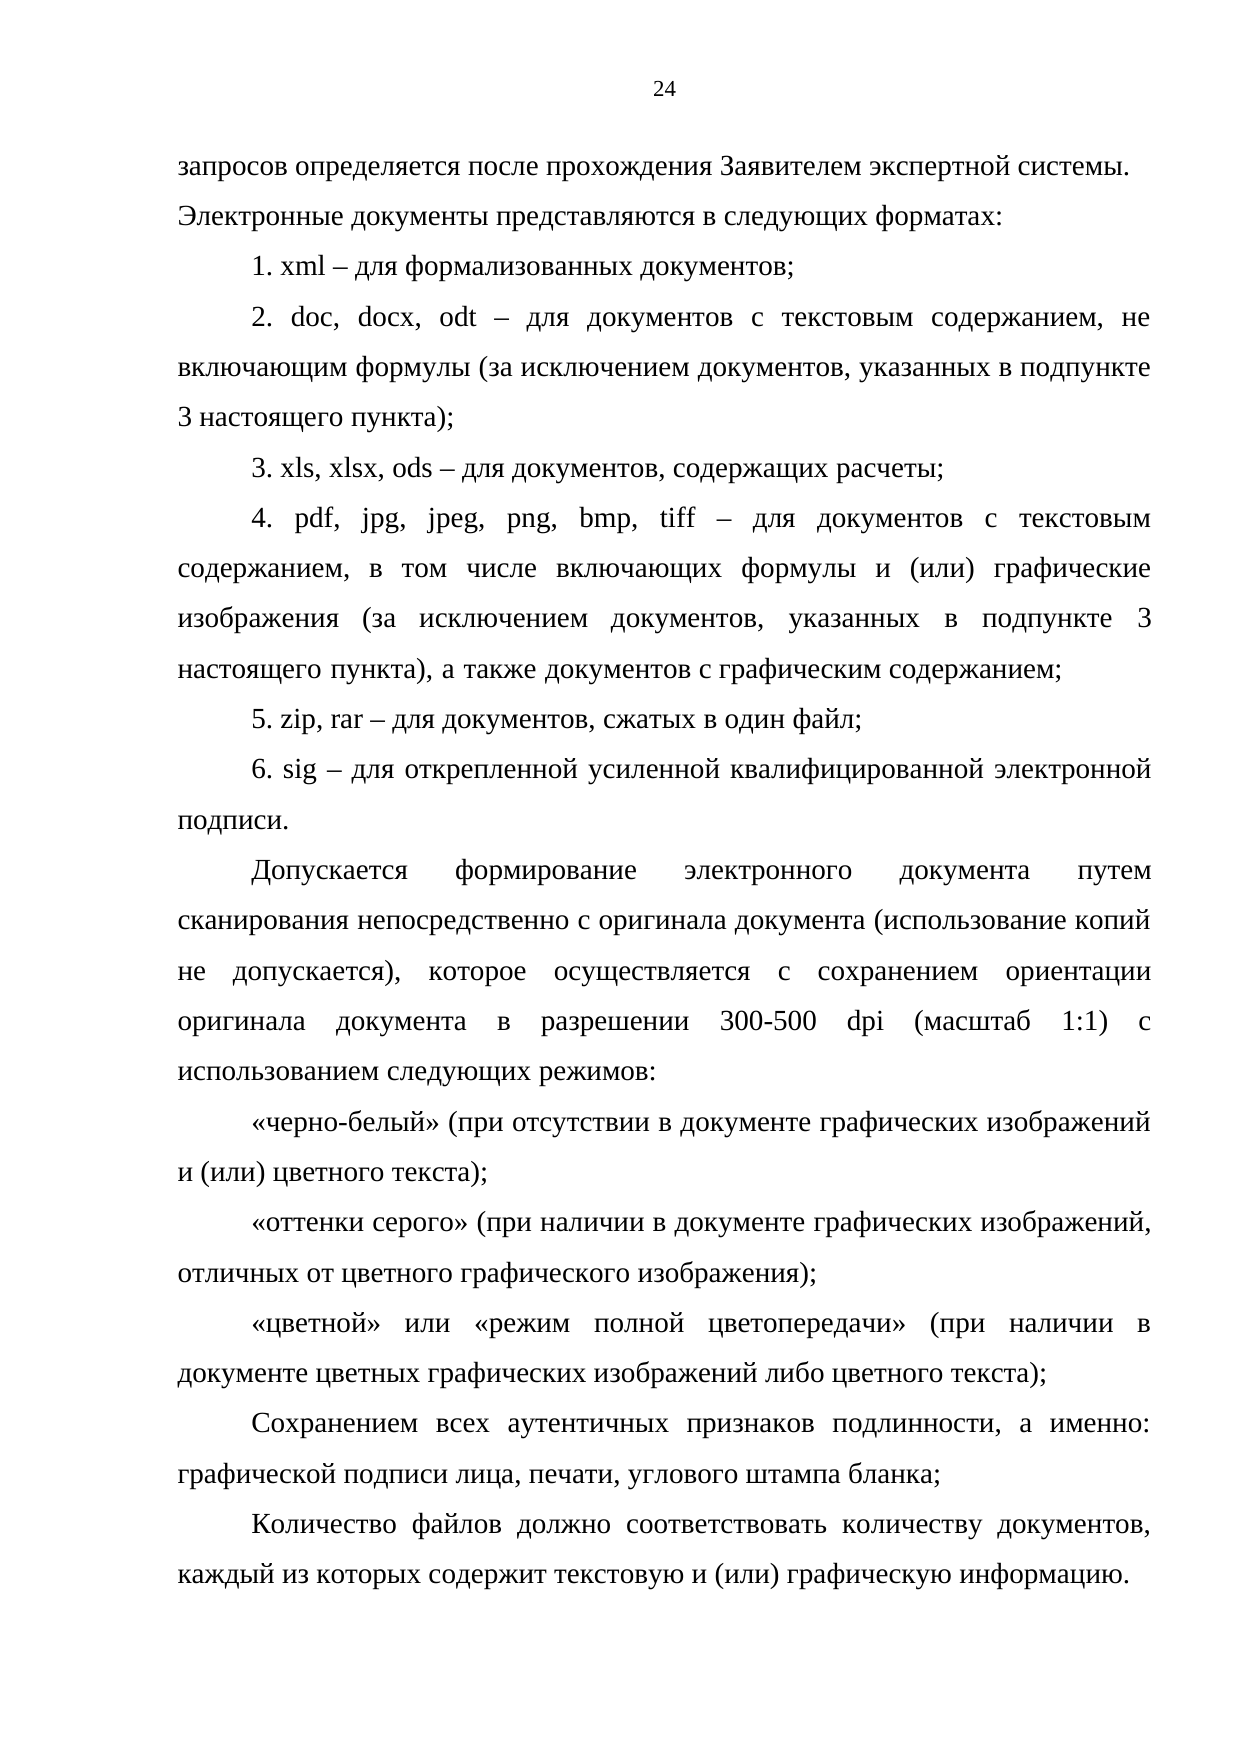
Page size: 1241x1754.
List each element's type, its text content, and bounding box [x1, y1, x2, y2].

text «черно-белый» (при отсутствии в документе графических изображений и (или) цветного текста); [177, 1104, 1152, 1188]
text «оттенки серого» (при наличии в документе графических изображений, отличных от цветного графического изображения); [177, 1204, 1152, 1288]
text 3. xls, xlsx, ods – для документов, содержащих расчеты; [177, 450, 1152, 483]
text Сохранением всех аутентичных признаков подлинности, а именно: графической подписи лица, печати, углового штампа бланка; [177, 1406, 1152, 1489]
text 4. pdf, jpg, jpeg, png, bmp, tiff – для документов с текстовым содержанием, в том числе включающих формулы и (или) графические изображения (за исключением документов, указанных в подпункте 3 настоящего пункта), а также документов с графическим содержанием; [177, 500, 1152, 684]
text Количество файлов должно соответствовать количеству документов, каждый из которых содержит текстовую и (или) графическую информацию. [177, 1506, 1152, 1590]
text «цветной» или «режим полной цветопередачи» (при наличии в документе цветных графических изображений либо цветного текста); [177, 1305, 1152, 1389]
text 2. doc, docx, odt – для документов с текстовым содержанием, не включающим формулы (за исключением документов, указанных в подпункте 3 настоящего пункта); [177, 299, 1152, 433]
text 5. zip, rar – для документов, сжатых в один файл; [177, 701, 1152, 735]
text Электронные документы представляются в следующих форматах: [177, 198, 1155, 232]
text 1. xml – для формализованных документов; [177, 248, 1152, 282]
text Допускается формирование электронного документа путем сканирования непосредственно с оригинала документа (использование копий не допускается), которое осуществляется с сохранением ориентации оригинала документа в разрешении 300-500 dpi (масштаб 1:1) с использованием следующих режимов: [177, 852, 1152, 1087]
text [177, 148, 1152, 181]
text 6. sig – для открепленной усиленной квалифицированной электронной подписи. [177, 752, 1152, 835]
